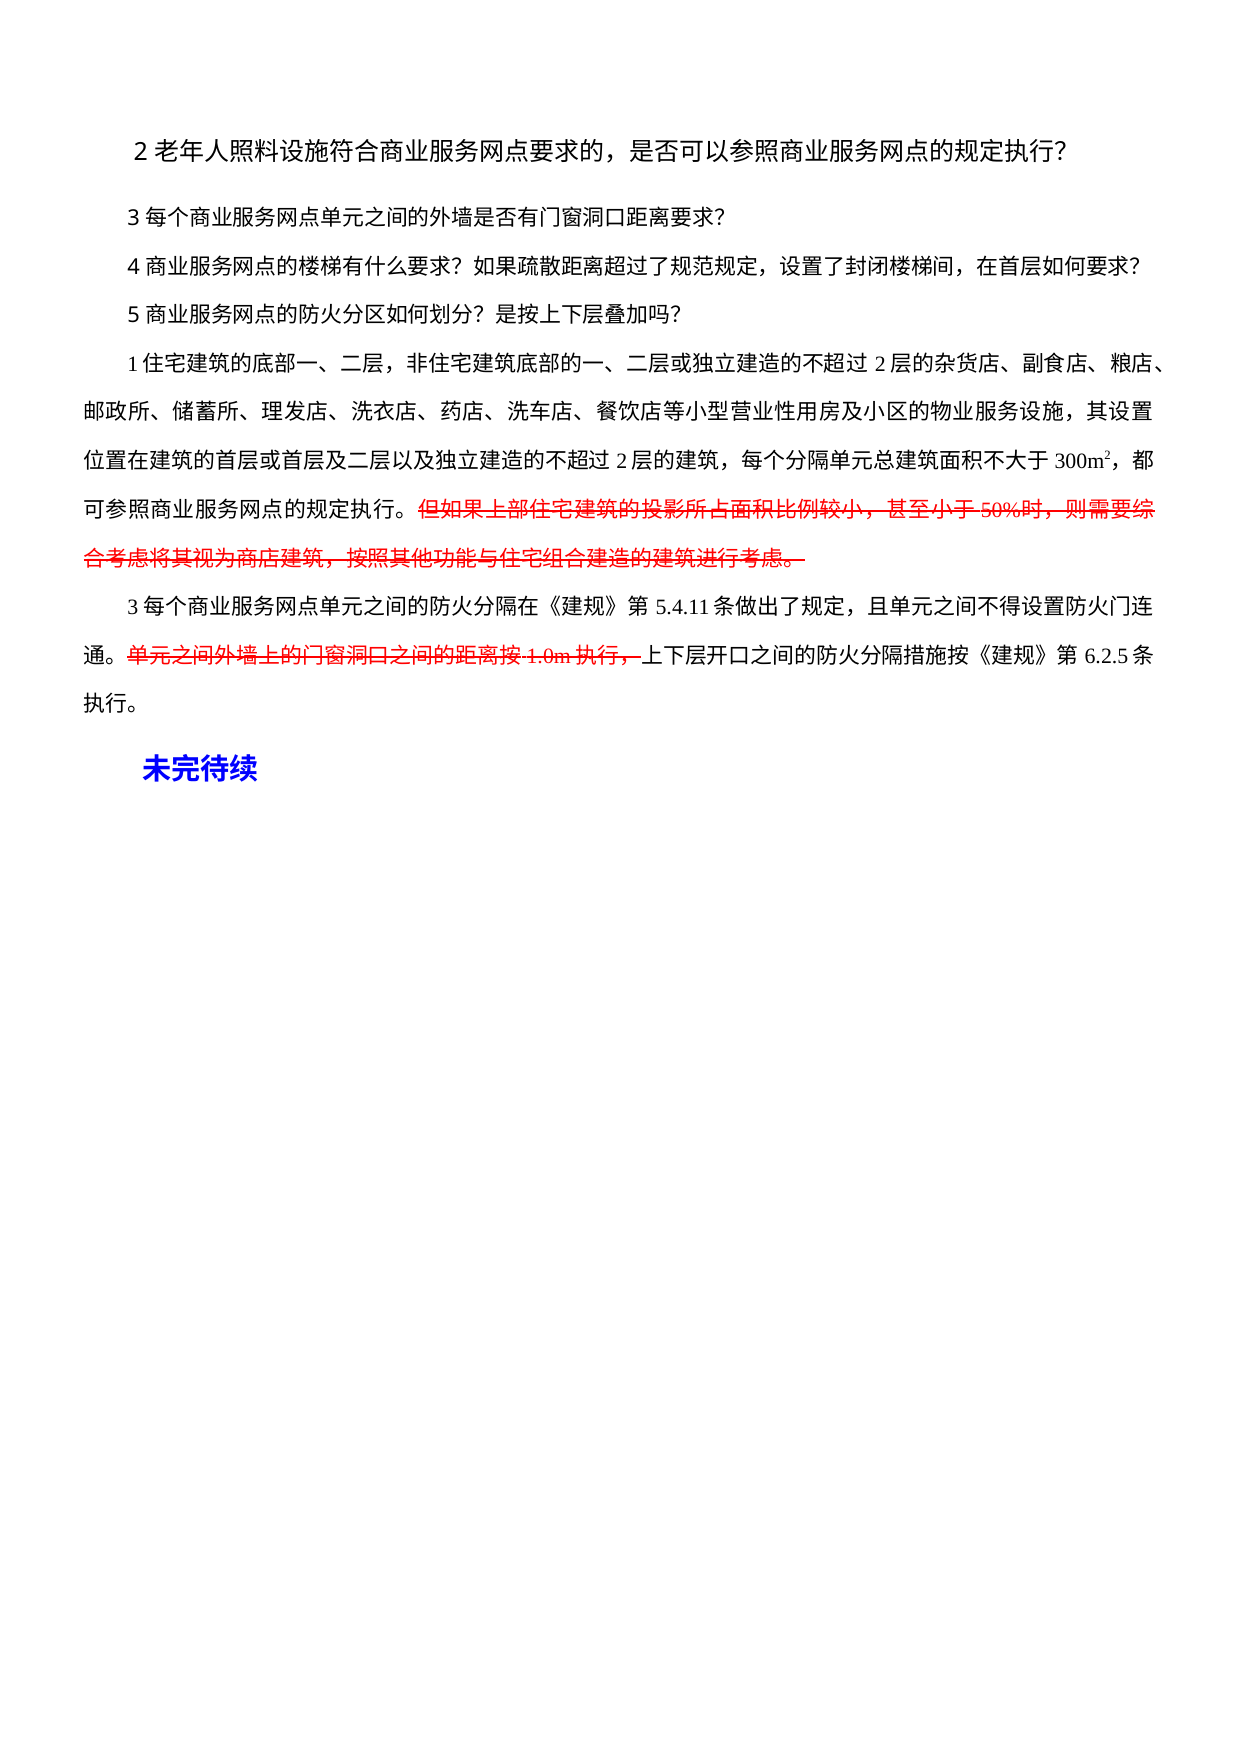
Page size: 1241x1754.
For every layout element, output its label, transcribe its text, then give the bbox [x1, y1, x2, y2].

text 1住宅建筑的底部一、二层，非住宅建筑底部的一、二层或独立建造的不超过2层的杂货店、副食店、粮店、邮政所、储蓄所、理发店、洗衣店、药店、洗车店、餐饮店等小型营业性用房及小区的物业服务设施，其设置位置在建筑的首层或首层及二层以及独立建造的不超过2层的建筑，每个分隔单元总建筑面积不大于300m2，都可参照商业服务网点的规定执行。但如果上部住宅建筑的投影所占面积比例较小，甚至小于50%时，则需要综合考虑将其视为商店建筑，按照其他功能与住宅组合建造的建筑进行考虑。 [83, 345, 1154, 573]
text 3 每个商业服务网点单元之间的外墙是否有门窗洞口距离要求？ [83, 200, 1154, 233]
text 4 商业服务网点的楼梯有什么要求？如果疏散距离超过了规范规定，设置了封闭楼梯间，在首层如何要求？ [83, 248, 1154, 281]
text 5 商业服务网点的防火分区如何划分？是按上下层叠加吗？ [83, 297, 1154, 329]
text 3 每个商业服务网点单元之间的防火分隔在《建规》第5.4.11条做出了规定，且单元之间不得设置防火门连通。单元之间外墙上的门窗洞口之间的距离按1.0m执行，上下层开口之间的防火分隔措施按《建规》第6.2.5条执行。 [83, 588, 1154, 718]
text 未完待续 [83, 734, 1154, 799]
text 2 老年人照料设施符合商业服务网点要求的，是否可以参照商业服务网点的规定执行？ [83, 117, 1154, 182]
